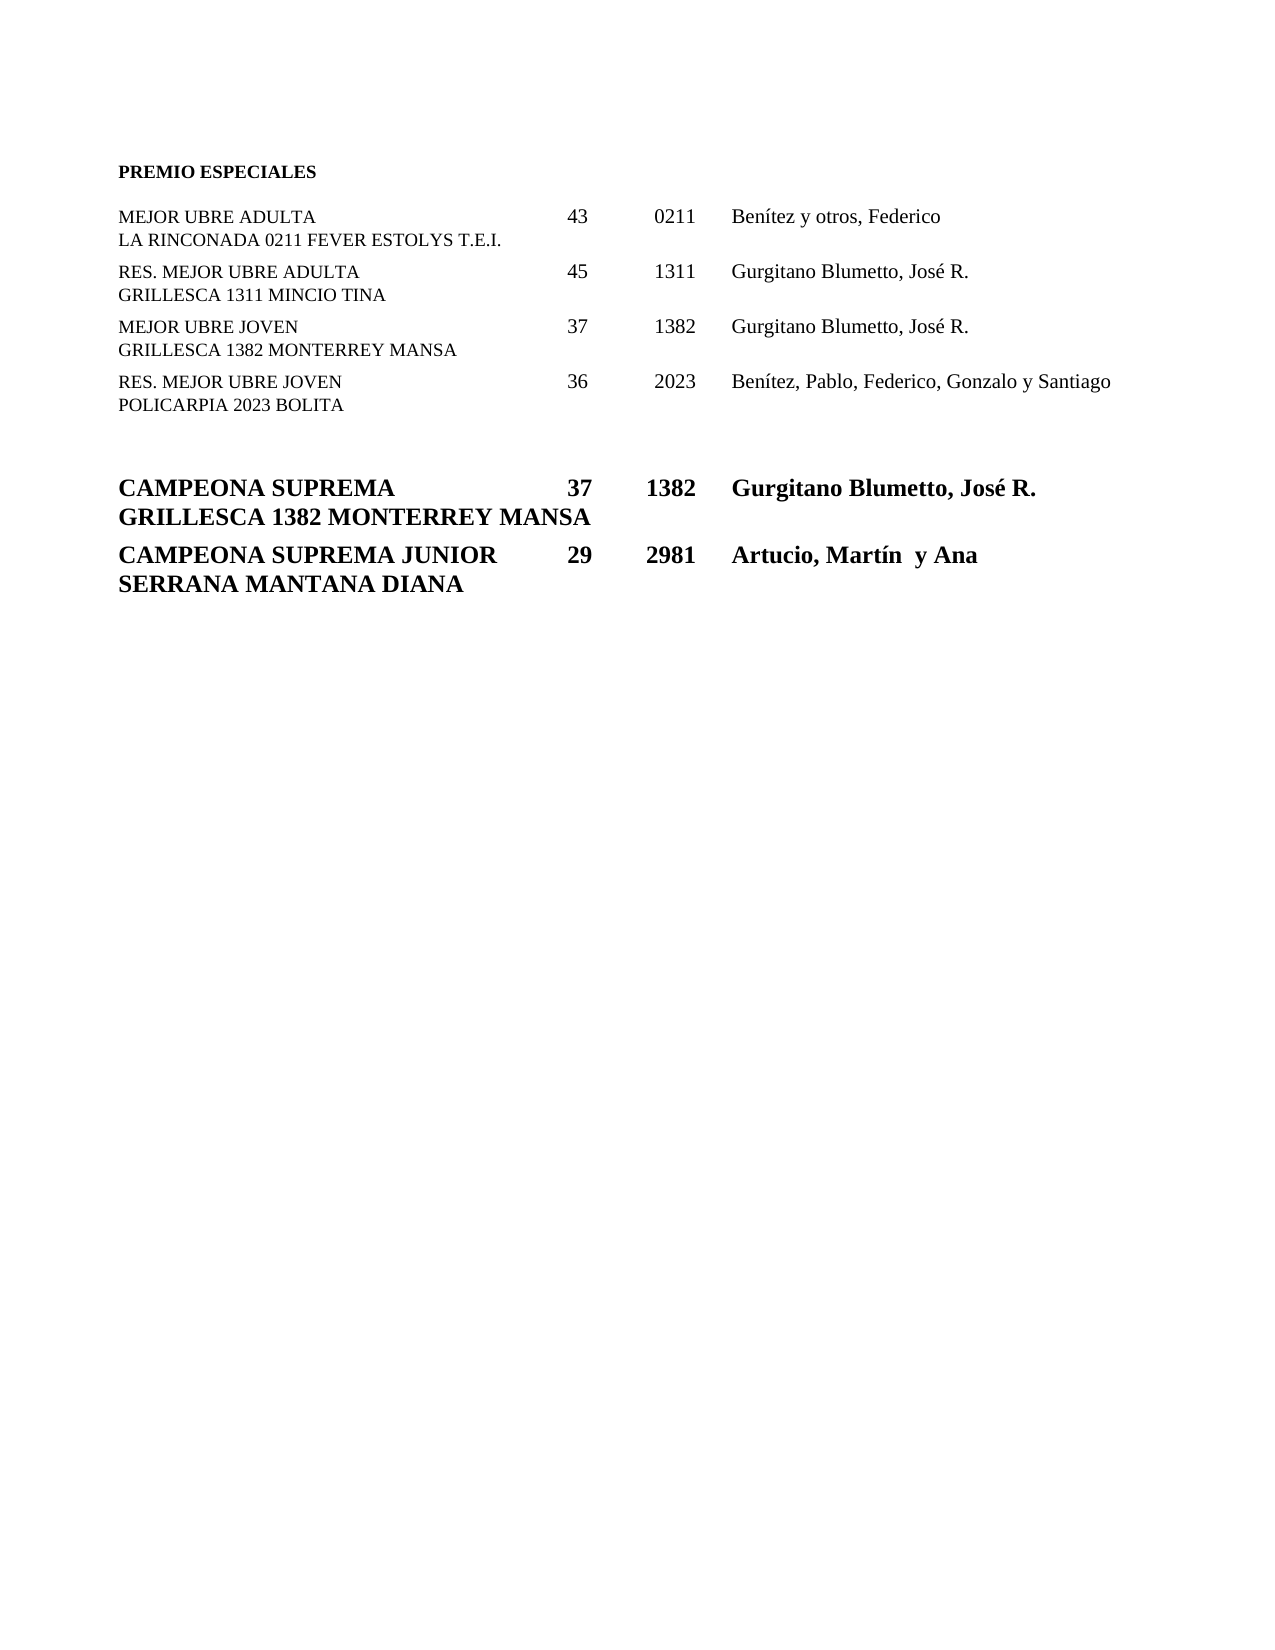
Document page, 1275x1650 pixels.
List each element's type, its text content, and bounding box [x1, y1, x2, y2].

text LA RINCONADA 0211 FEVER ESTOLYS T.E.I. [118, 228, 1216, 250]
text POLICARPIA 2023 BOLITA [118, 393, 1216, 415]
text MEJOR UBRE JOVEN 37 1382 Gurgitano Blumetto, José R. [118, 314, 1216, 338]
text PREMIO ESPECIALES [118, 161, 1216, 182]
text CAMPEONA SUPREMA 37 1382 Gurgitano Blumetto, José R. [118, 473, 1216, 502]
text GRILLESCA 1382 MONTERREY MANSA [118, 502, 1216, 531]
text RES. MEJOR UBRE ADULTA 45 1311 Gurgitano Blumetto, José R. [118, 259, 1216, 283]
text GRILLESCA 1382 MONTERREY MANSA [118, 338, 1216, 360]
text RES. MEJOR UBRE JOVEN 36 2023 Benítez, Pablo, Federico, Gonzalo y Santiago [118, 369, 1216, 393]
text MEJOR UBRE ADULTA 43 0211 Benítez y otros, Federico [118, 204, 1216, 228]
text SERRANA MANTANA DIANA [118, 569, 1216, 598]
text CAMPEONA SUPREMA JUNIOR 29 2981 Artucio, Martín y Ana [118, 540, 1216, 569]
text GRILLESCA 1311 MINCIO TINA [118, 283, 1216, 305]
